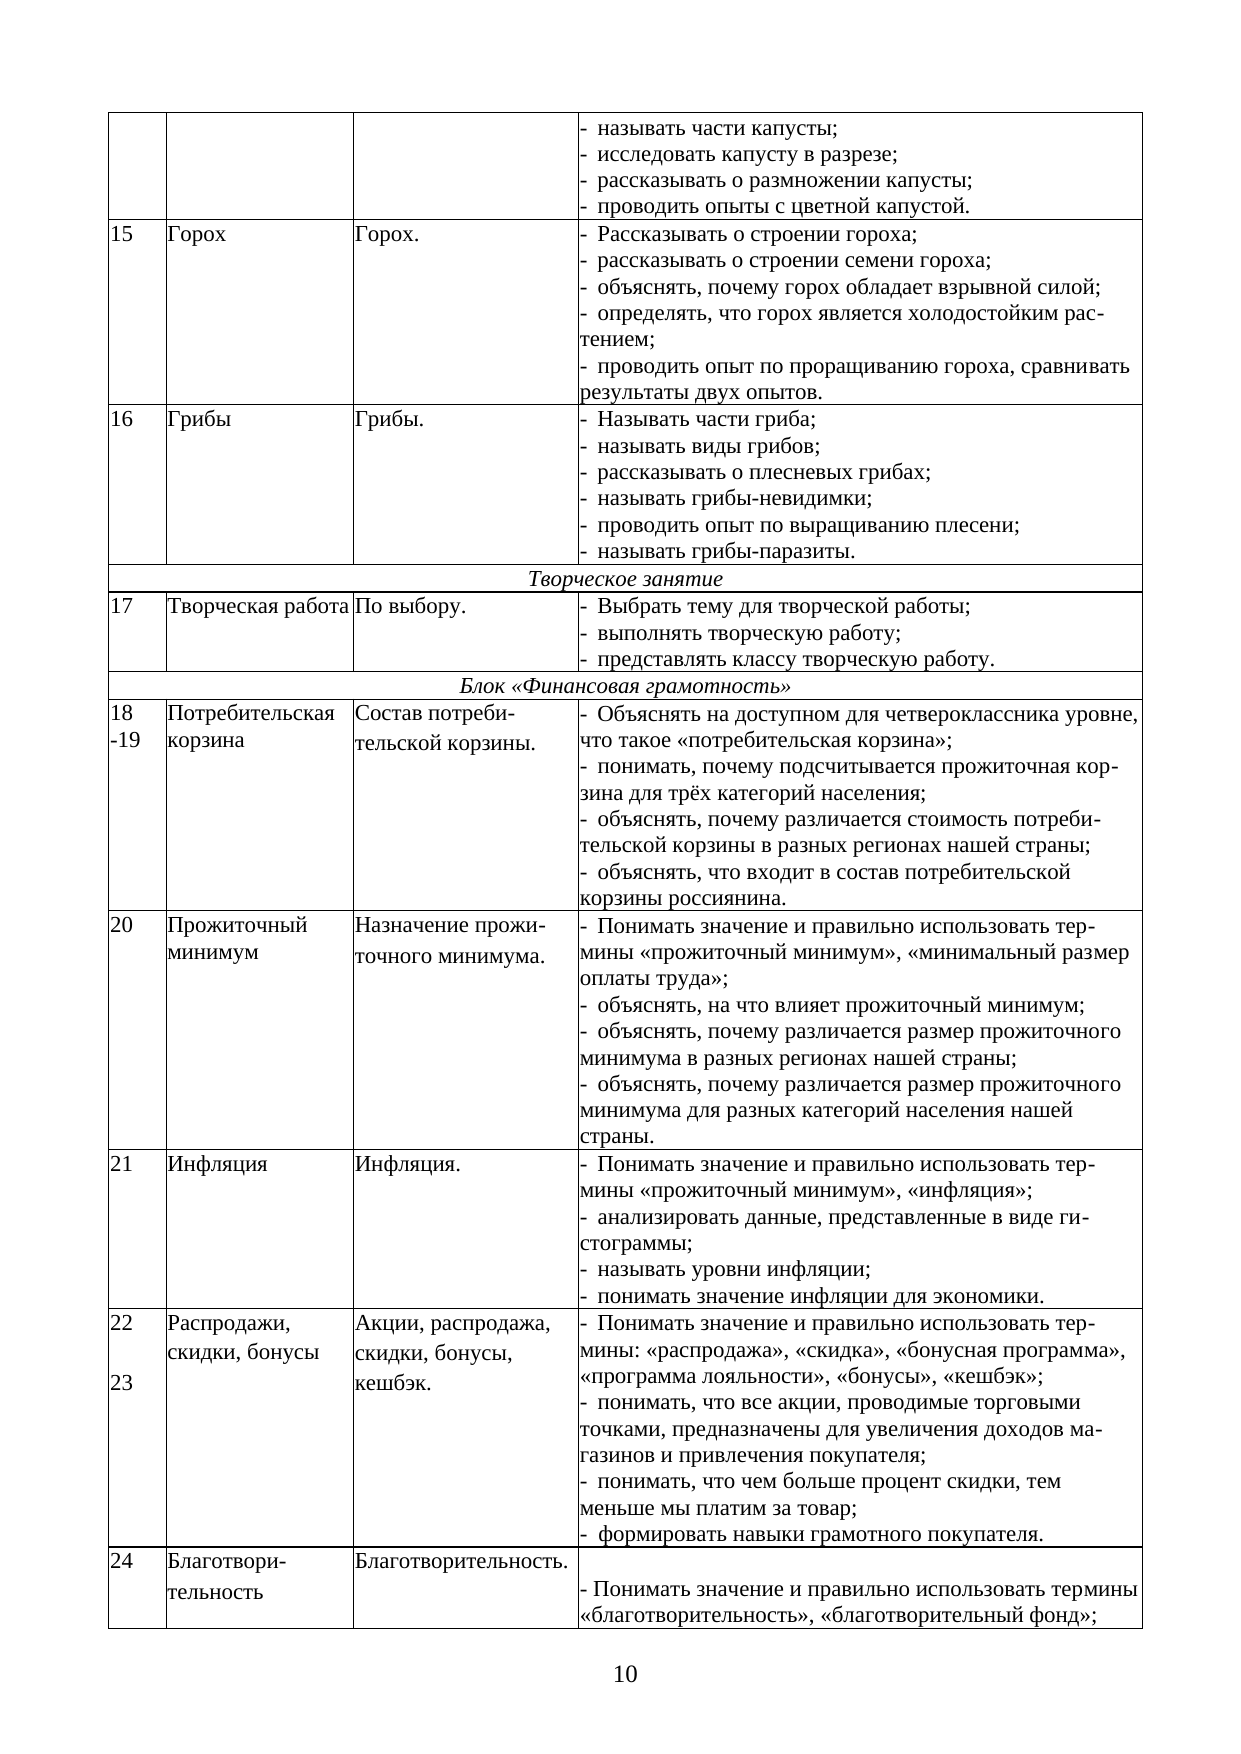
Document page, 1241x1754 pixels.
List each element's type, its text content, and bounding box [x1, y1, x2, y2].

table_header [354, 113, 578, 219]
table_cell Инфляция [167, 1150, 353, 1308]
table_cell 21 [109, 1150, 166, 1308]
table_cell Блок «Финансовая грамотность» [109, 672, 1142, 698]
table_cell 17 [109, 593, 166, 671]
table_cell Понимать значение и правильно использовать термины: «распродажа», «скидка», «бонусная программа», «программа лояльности», «бонусы», «кешбэк»; понимать, что все акции, проводимые торговыми точками, предназначены для увеличения доходов магазинов и привлечения покупателя; понимать, что чем больше процент скидки, тем меньше мы платим за товар; формировать навыки грамотного покупателя. [579, 1309, 1142, 1546]
table_cell Понимать значение и правильно использовать термины «прожиточный минимум», «минимальный размер оплаты труда»; объяснять, на что влияет прожиточный минимум; объяснять, почему различается размер прожиточного минимума в разных регионах нашей страны; объяснять, почему различается размер прожиточного минимума для разных категорий населения нашей страны. [579, 911, 1142, 1149]
table_cell 16 [109, 405, 166, 563]
table_cell Творческая работа [167, 593, 353, 671]
table_cell Творческое занятие [109, 565, 1142, 591]
table_cell Объяснять на доступном для четвероклассника уровне, что такое «потребительская корзина»; понимать, почему подсчитывается прожиточная корзина для трёх категорий населения; объяснять, почему различается стоимость потребительской корзины в разных регионах нашей страны; объяснять, что входит в состав потребительской корзины россиянина. [579, 700, 1142, 910]
table_cell 20 [109, 911, 166, 1149]
table_header [109, 113, 166, 219]
table_cell - Понимать значение и правильно использовать термины «благотворительность», «благотворительный фонд»; [579, 1548, 1142, 1627]
table_cell Распродажи, скидки, бонусы [167, 1309, 353, 1546]
table_cell 15 [109, 220, 166, 404]
table_cell Выбрать тему для творческой работы; выполнять творческую работу; представлять классу творческую работу. [579, 593, 1142, 671]
table_cell По выбору. [354, 593, 578, 671]
table_cell Состав потребительской корзины. [354, 700, 578, 910]
table_cell Горох. [354, 220, 578, 404]
table_cell Прожиточный минимум [167, 911, 353, 1149]
table_cell Акции, распродажа, скидки, бонусы, кешбэк. [354, 1309, 578, 1546]
table_cell Называть части гриба; называть виды грибов; рассказывать о плесневых грибах; называть грибы-невидимки; проводить опыт по выращиванию плесени; называть грибы-паразиты. [579, 405, 1142, 563]
table_cell Потребительская корзина [167, 700, 353, 910]
table_cell 22 23 [109, 1309, 166, 1546]
table_header [167, 113, 353, 219]
table_cell Понимать значение и правильно использовать термины «прожиточный минимум», «инфляция»; анализировать данные, представленные в виде гистограммы; называть уровни инфляции; понимать значение инфляции для экономики. [579, 1150, 1142, 1308]
table_cell Горох [167, 220, 353, 404]
table_cell Грибы. [354, 405, 578, 563]
table_cell Благотворительность. [354, 1548, 578, 1627]
table_cell Грибы [167, 405, 353, 563]
table_cell 24 [109, 1548, 166, 1627]
table_cell 18 -19 [109, 700, 166, 910]
table_cell Назначение прожиточного минимума. [354, 911, 578, 1149]
table_cell Рассказывать о строении гороха; рассказывать о строении семени гороха; объяснять, почему горох обладает взрывной силой; определять, что горох является холодостойким растением; проводить опыт по проращиванию гороха, сравнивать результаты двух опытов. [579, 220, 1142, 404]
table_cell Благотворительность [167, 1548, 353, 1627]
table_header называть части капусты; исследовать капусту в разрезе; рассказывать о размножении капусты; проводить опыты с цветной капустой. [579, 113, 1142, 219]
table_cell Инфляция. [354, 1150, 578, 1308]
